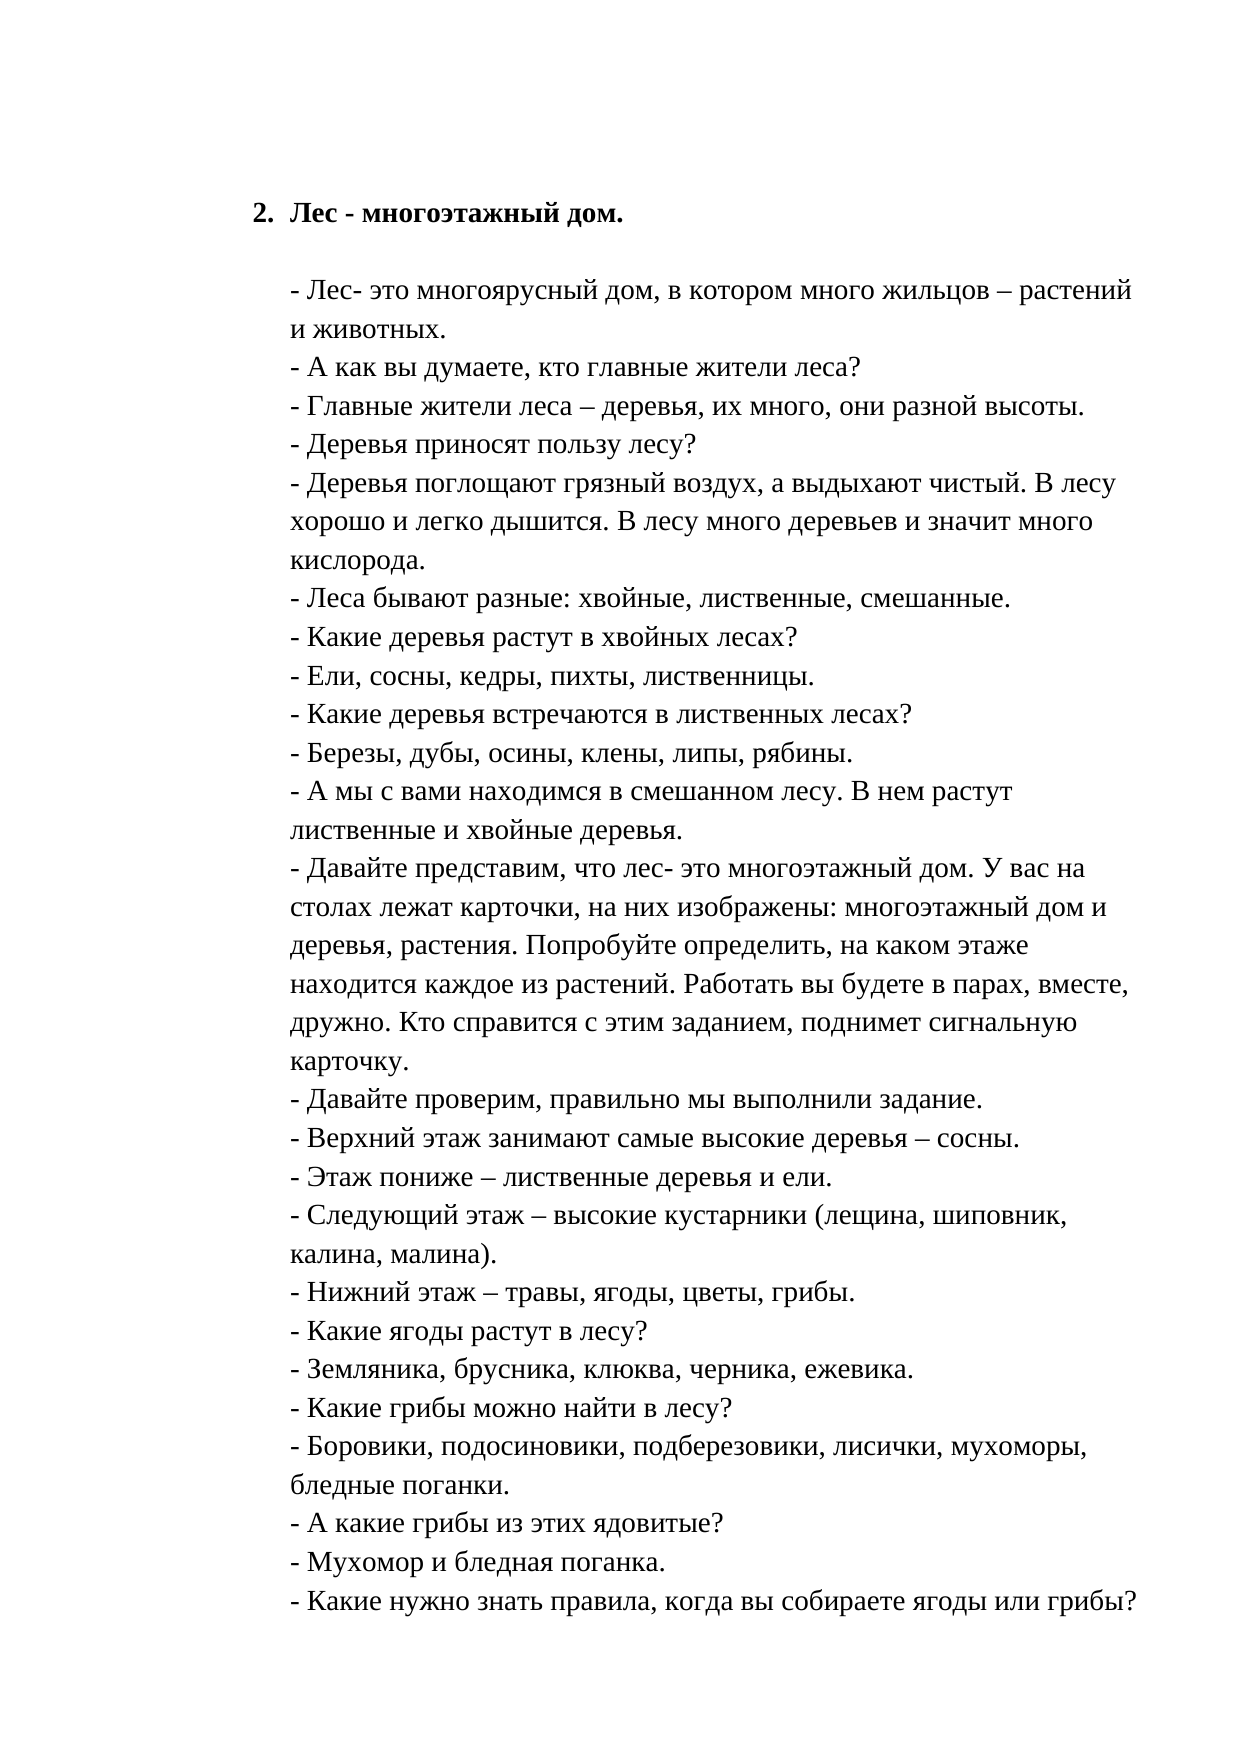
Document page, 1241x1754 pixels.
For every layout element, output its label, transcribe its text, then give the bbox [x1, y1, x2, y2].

list - Верхний этаж занимают самые высокие деревья – сосны. [290, 1120, 1152, 1154]
list - Мухомор и бледная поганка. [290, 1544, 1152, 1578]
list - Леса бывают разные: хвойные, лиственные, смешанные. [290, 581, 1152, 614]
list - Боровики, подосиновики, подберезовики, лисички, мухоморы, бледные поганки. [290, 1428, 1152, 1501]
list - Лес- это многоярусный дом, в котором много жильцов – растений и животных. [290, 272, 1152, 344]
list - Давайте проверим, правильно мы выполнили задание. [290, 1082, 1152, 1115]
list - Какие ягоды растут в лесу? [290, 1313, 1152, 1346]
list - Березы, дубы, осины, клены, липы, рябины. [290, 735, 1152, 768]
list - Какие деревья встречаются в лиственных лесах? [290, 696, 1152, 730]
list - Нижний этаж – травы, ягоды, цветы, грибы. [290, 1274, 1152, 1308]
list - Деревья поглощают грязный воздух, а выдыхают чистый. В лесу хорошо и легко дышится. В лесу много деревьев и значит много кислорода. [290, 465, 1152, 576]
list - Земляника, брусника, клюква, черника, ежевика. [290, 1351, 1152, 1385]
list - Следующий этаж – высокие кустарники (лещина, шиповник, калина, малина). [290, 1197, 1152, 1269]
list - Деревья приносят пользу лесу? [290, 426, 1152, 460]
list - Давайте представим, что лес- это многоэтажный дом. У вас на столах лежат карточки, на них изображены: многоэтажный дом и деревья, растения. Попробуйте определить, на каком этаже находится каждое из растений. Работать вы будете в парах, вместе, дружно. Кто справится с этим заданием, поднимет сигнальную карточку. [290, 850, 1152, 1077]
list - А какие грибы из этих ядовитые? [290, 1506, 1152, 1539]
list - А как вы думаете, кто главные жители леса? [290, 349, 1152, 383]
list - А мы с вами находимся в смешанном лесу. В нем растут лиственные и хвойные деревья. [290, 773, 1152, 845]
list Лес - многоэтажный дом. [252, 195, 1152, 229]
list - Какие нужно знать правила, когда вы собираете ягоды или грибы? [290, 1583, 1152, 1616]
list - Главные жители леса – деревья, их много, они разной высоты. [290, 388, 1152, 421]
list - Какие деревья растут в хвойных лесах? [290, 619, 1152, 653]
list - Какие грибы можно найти в лесу? [290, 1390, 1152, 1423]
list - Ели, сосны, кедры, пихты, лиственницы. [290, 658, 1152, 691]
list - Этаж пониже – лиственные деревья и ели. [290, 1159, 1152, 1192]
